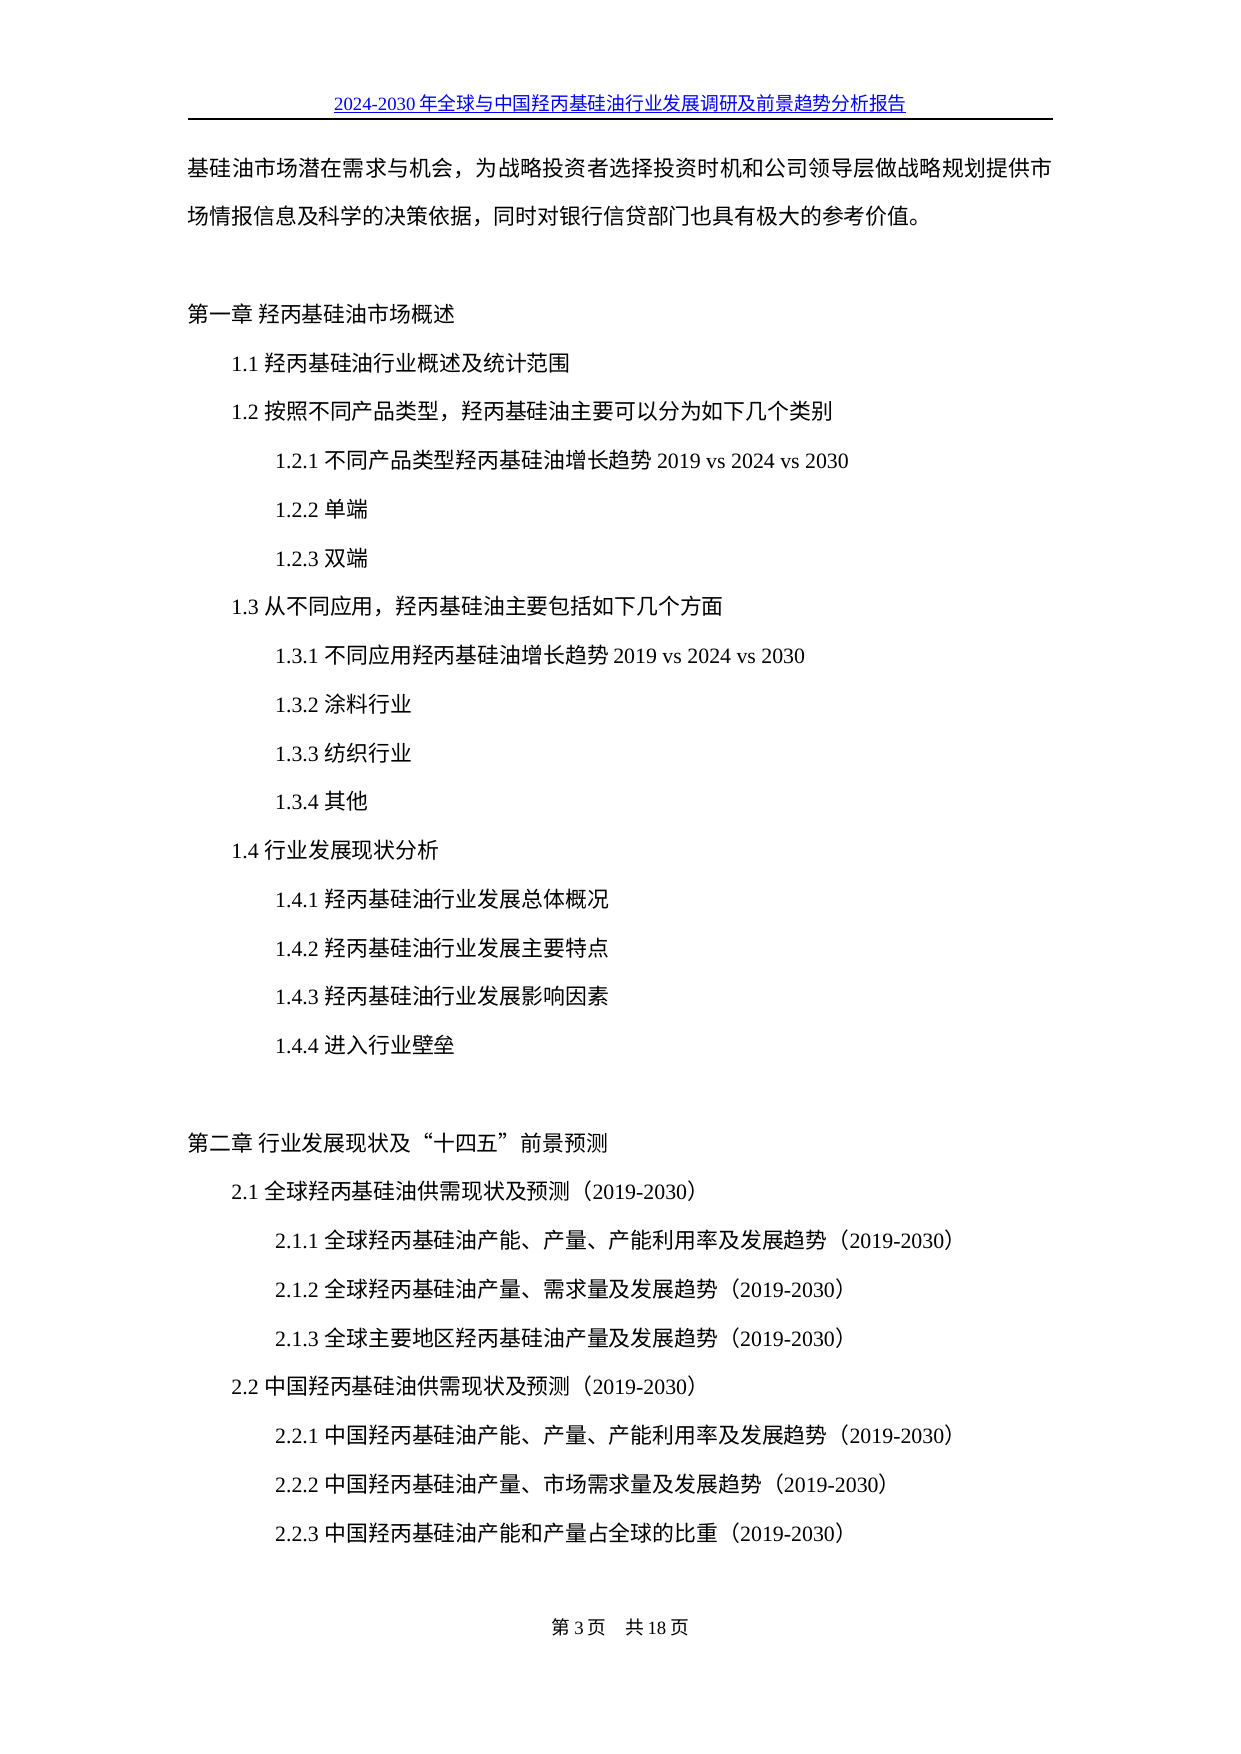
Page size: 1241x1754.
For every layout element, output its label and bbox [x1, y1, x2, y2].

text [187, 150, 1053, 1548]
